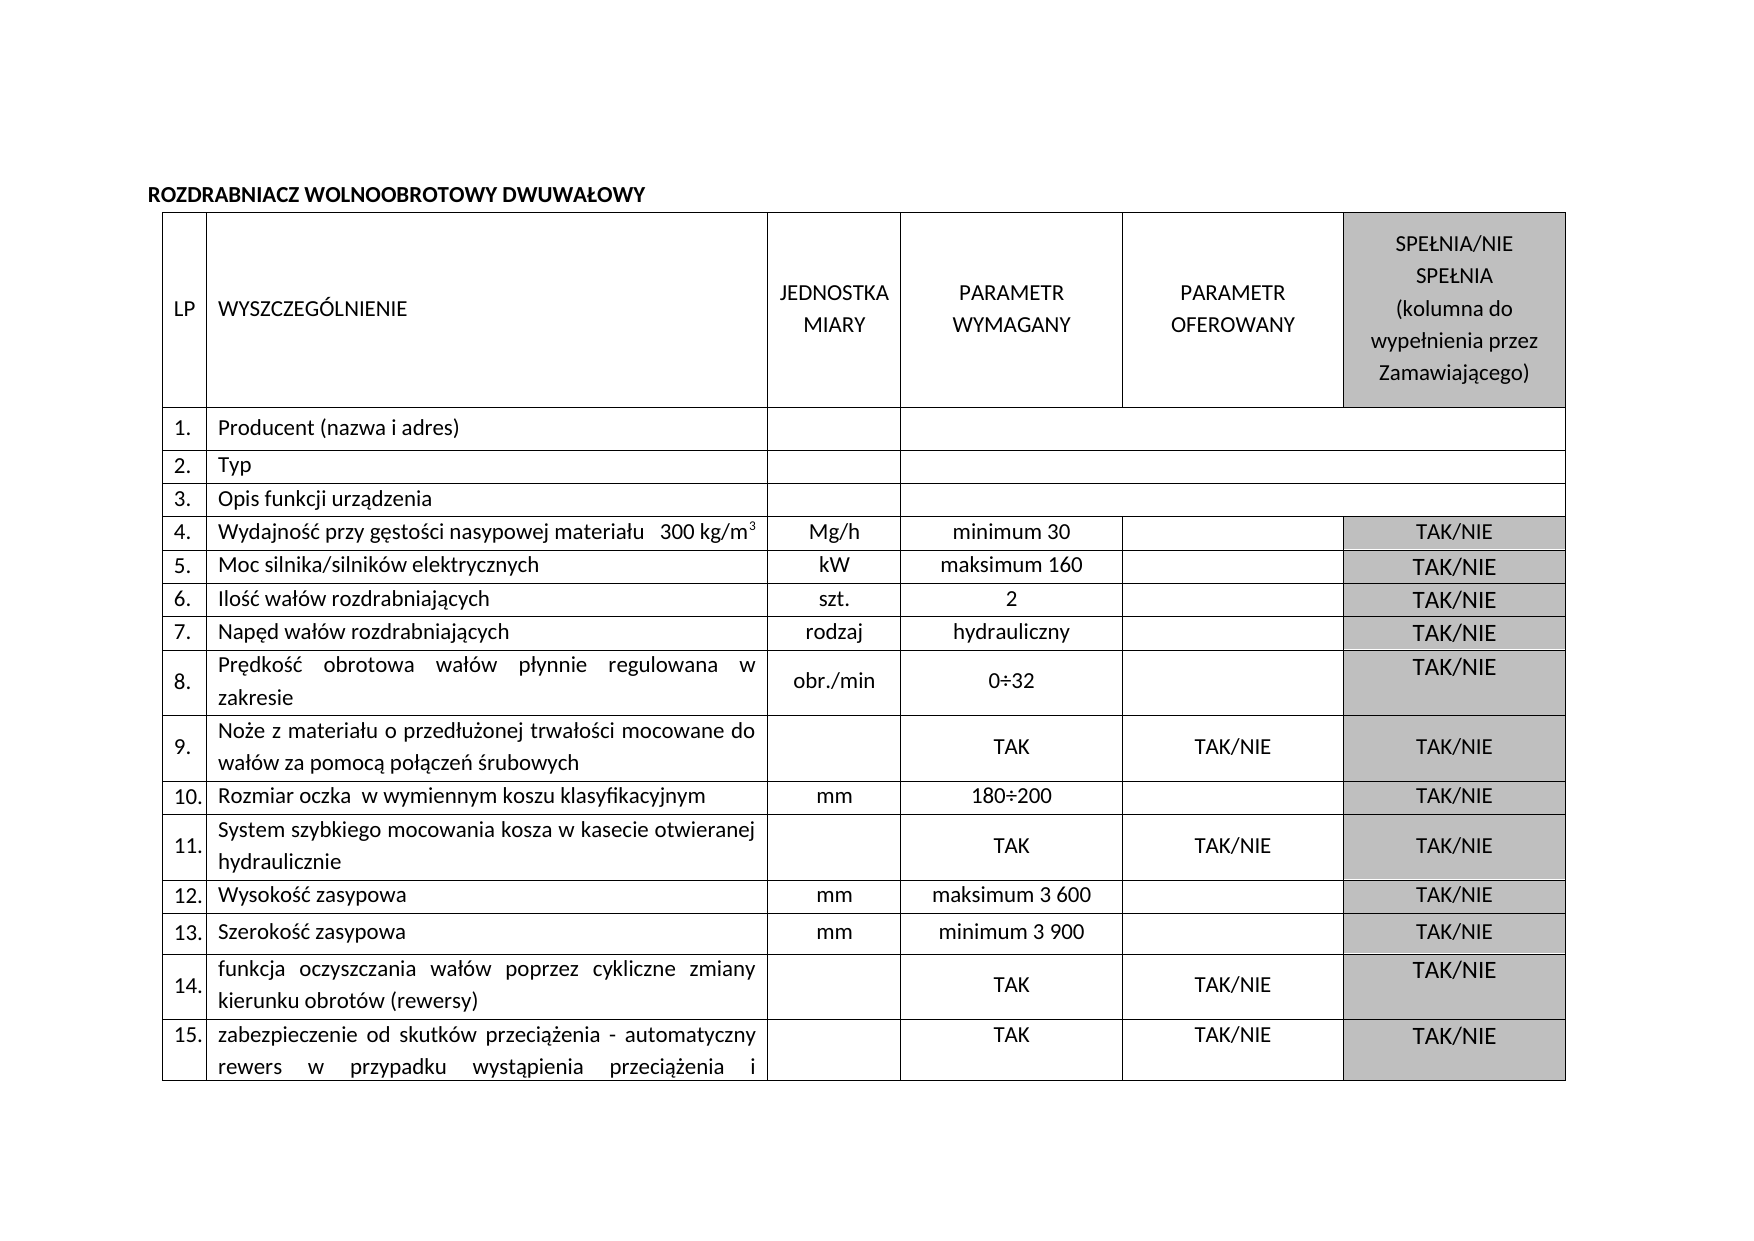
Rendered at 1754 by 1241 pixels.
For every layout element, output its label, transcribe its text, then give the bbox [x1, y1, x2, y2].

table_header SPEŁNIA/NIE SPEŁNIA (kolumna do wypełnienia przez Zamawiającego) [1344, 213, 1565, 407]
table_cell Opis funkcji urządzenia [207, 484, 767, 516]
table_cell [163, 881, 206, 913]
table_header PARAMETR OFEROWANY [1123, 213, 1343, 407]
table_cell [768, 815, 900, 879]
table_header PARAMETR WYMAGANY [901, 213, 1122, 407]
table_cell minimum 3 900 [901, 914, 1122, 953]
table_cell [1123, 517, 1343, 549]
table_cell TAK/NIE [1344, 782, 1565, 814]
table_cell [163, 1020, 206, 1080]
table_cell 180÷200 [901, 782, 1122, 814]
table_cell [768, 451, 900, 483]
table_cell [768, 408, 900, 449]
table_cell obr./min [768, 651, 900, 715]
table_cell minimum 30 [901, 517, 1122, 549]
table_cell [163, 408, 206, 449]
table_cell [1123, 651, 1343, 715]
table_cell [163, 651, 206, 715]
table_cell [1123, 551, 1343, 583]
table_cell TAK/NIE [1123, 1020, 1343, 1080]
table_cell Noże z materiału o przedłużonej trwałości mocowane do wałów za pomocą połączeń śrubowych [207, 716, 767, 781]
table_cell [163, 782, 206, 814]
table_header JEDNOSTKA MIARY [768, 213, 900, 407]
table_cell Ilość wałów rozdrabniających [207, 584, 767, 616]
table_cell 2 [901, 584, 1122, 616]
table_cell hydrauliczny [901, 617, 1122, 649]
table_cell System szybkiego mocowania kosza w kasecie otwieranej hydraulicznie [207, 815, 767, 879]
table_cell mm [768, 782, 900, 814]
table_cell TAK/NIE [1123, 716, 1343, 781]
table_cell Wydajność przy gęstości nasypowej materiału 300 kg/m3 [207, 517, 767, 549]
table_cell [163, 451, 206, 483]
table_cell TAK/NIE [1344, 716, 1565, 781]
table_header LP [163, 213, 206, 407]
table_cell maksimum 3 600 [901, 881, 1122, 913]
table_cell [163, 955, 206, 1019]
table_cell [163, 551, 206, 583]
table_cell TAK/NIE [1344, 955, 1565, 1019]
table_cell funkcja oczyszczania wałów poprzez cykliczne zmiany kierunku obrotów (rewersy) [207, 955, 767, 1019]
table_cell szt. [768, 584, 900, 616]
table_cell Wysokość zasypowa [207, 881, 767, 913]
table_cell mm [768, 881, 900, 913]
table_cell maksimum 160 [901, 551, 1122, 583]
table_cell [1123, 914, 1343, 953]
table_cell Typ [207, 451, 767, 483]
table_cell Prędkość obrotowa wałów płynnie regulowana w zakresie [207, 651, 767, 715]
table_cell [163, 914, 206, 953]
table_cell [163, 584, 206, 616]
table_cell [163, 484, 206, 516]
table_cell TAK/NIE [1344, 584, 1565, 616]
table_cell 0÷32 [901, 651, 1122, 715]
table_cell [1123, 881, 1343, 913]
table_cell TAK [901, 1020, 1122, 1080]
table_cell TAK/NIE [1344, 881, 1565, 913]
table_cell TAK/NIE [1344, 1020, 1565, 1080]
table_cell Napęd wałów rozdrabniających [207, 617, 767, 649]
table_cell [1123, 782, 1343, 814]
table_cell [768, 716, 900, 781]
table_cell [901, 408, 1565, 449]
table_cell TAK/NIE [1344, 517, 1565, 549]
table_cell [163, 617, 206, 649]
table_cell Moc silnika/silników elektrycznych [207, 551, 767, 583]
table_cell TAK/NIE [1344, 815, 1565, 879]
table_cell [768, 1020, 900, 1080]
table_cell TAK [901, 815, 1122, 879]
table_cell [163, 716, 206, 781]
table_cell Rozmiar oczka w wymiennym koszu klasyfikacyjnym [207, 782, 767, 814]
text ROZDRABNIACZ WOLNOOBROTOWY DWUWAŁOWY [148, 180, 1606, 208]
table_cell [901, 451, 1565, 483]
table_cell [768, 484, 900, 516]
table_cell TAK [901, 716, 1122, 781]
table_cell Szerokość zasypowa [207, 914, 767, 953]
table_cell TAK/NIE [1344, 551, 1565, 583]
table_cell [207, 1020, 767, 1080]
table_cell [768, 955, 900, 1019]
table_cell mm [768, 914, 900, 953]
table_cell rodzaj [768, 617, 900, 649]
table_cell Producent (nazwa i adres) [207, 408, 767, 449]
table_cell [901, 484, 1565, 516]
table_cell [1123, 584, 1343, 616]
table_cell TAK/NIE [1123, 815, 1343, 879]
table_cell TAK/NIE [1344, 617, 1565, 649]
table_cell [163, 517, 206, 549]
table_cell TAK [901, 955, 1122, 1019]
table_cell TAK/NIE [1123, 955, 1343, 1019]
table_cell TAK/NIE [1344, 914, 1565, 953]
table_cell [1123, 617, 1343, 649]
table_cell kW [768, 551, 900, 583]
table_cell [163, 815, 206, 879]
table_cell TAK/NIE [1344, 651, 1565, 715]
table_header WYSZCZEGÓLNIENIE [207, 213, 767, 407]
table_cell Mg/h [768, 517, 900, 549]
